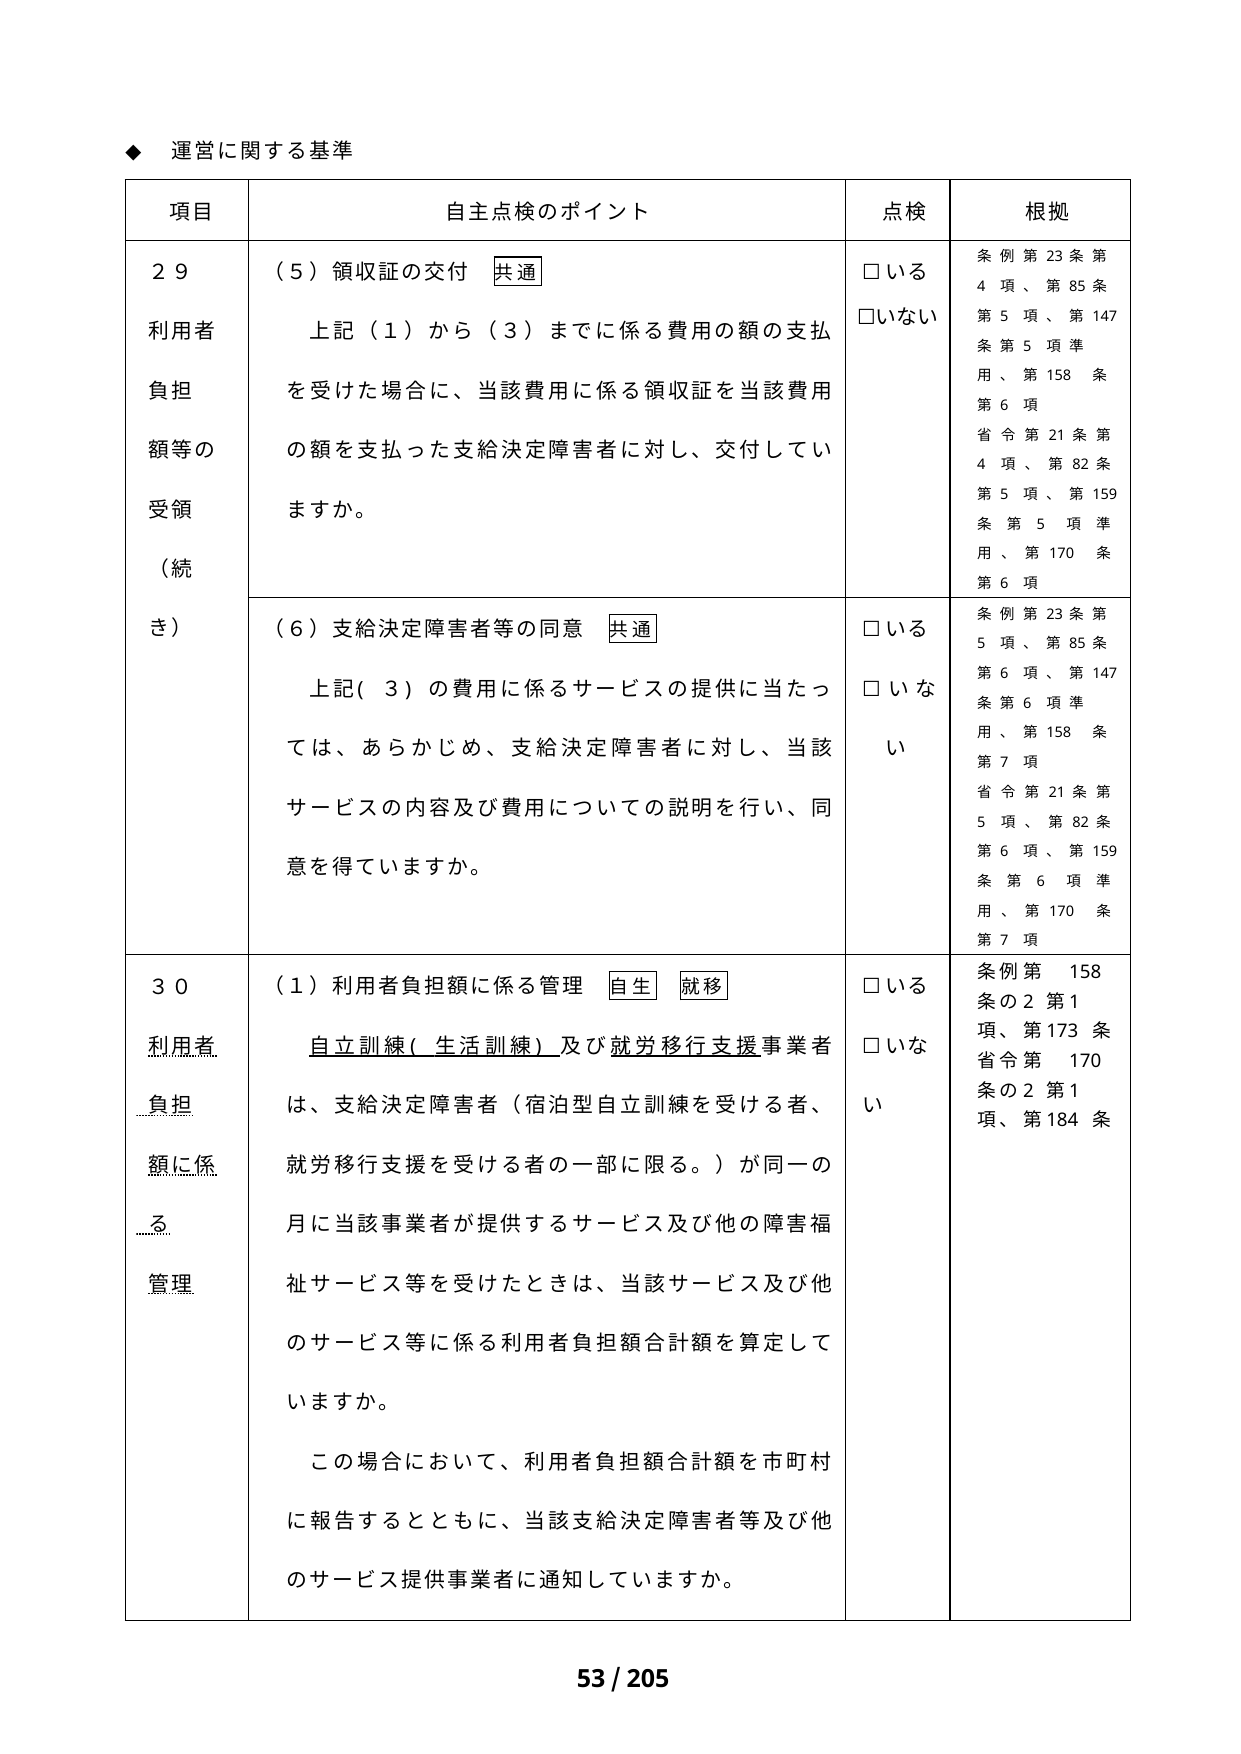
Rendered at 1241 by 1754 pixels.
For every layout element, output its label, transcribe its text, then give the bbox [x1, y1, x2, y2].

table_cell 条例第23条第4項、第85条第5項、第147条第5項準用、第158条第6項 省令第21条第4項、第82条第5項、第159条第5項準用、第170条第6項 [951, 241, 1130, 597]
table_cell 条例第23条第5項、第85条第6項、第147条第6項準用、第158条第7項 省令第21条第5項、第82条第6項、第159条第6項準用、第170条第7項 [951, 598, 1130, 954]
table_cell いる いない [846, 598, 949, 954]
table_cell いる いない [846, 241, 949, 597]
table_header 自主点検のポイント [249, 180, 845, 240]
table_cell （１）利用者負担額に係る管理 自生 就移 自立訓練(生活訓練)及び就労移行支援事業者は、支給決定障害者（宿泊型自立訓練を受ける者、就労移行支援を受ける者の一部に限る。）が同一の月に当該事業者が提供するサービス及び他の障害福祉サービス等を受けたときは、当該サービス及び他のサービス等に係る利用者負担額合計額を算定していますか。 この場合において、利用者負担額合計額を市町村に報告するとともに、当該支給決定障害者等及び他のサービス提供事業者に通知していますか。 [249, 955, 845, 1620]
table_header 点検 [846, 180, 949, 240]
text ◆ 運営に関する基準 [125, 120, 1115, 179]
table_cell （６）支給決定障害者等の同意 共通 上記(３)の費用に係るサービスの提供に当たっては、あらかじめ、支給決定障害者に対し、当該サービスの内容及び費用についての説明を行い、同意を得ていますか。 [249, 598, 845, 954]
table_header 項目 [126, 180, 248, 240]
table_cell ２９ 利用者負担 額等の受領 （続き） [126, 241, 248, 954]
table_cell ３０ 利用者負担 額に係る 管理 [126, 955, 248, 1620]
table_cell 条例第 158条の2第1項、第173条 省令第 170条の2第1項、第184条 [951, 955, 1130, 1620]
table_cell いる いない [846, 955, 949, 1620]
table_header 根拠 [951, 180, 1130, 240]
table_cell （５）領収証の交付 共通 上記（１）から（３）までに係る費用の額の支払を受けた場合に、当該費用に係る領収証を当該費用の額を支払った支給決定障害者に対し、交付していますか。 [249, 241, 845, 597]
